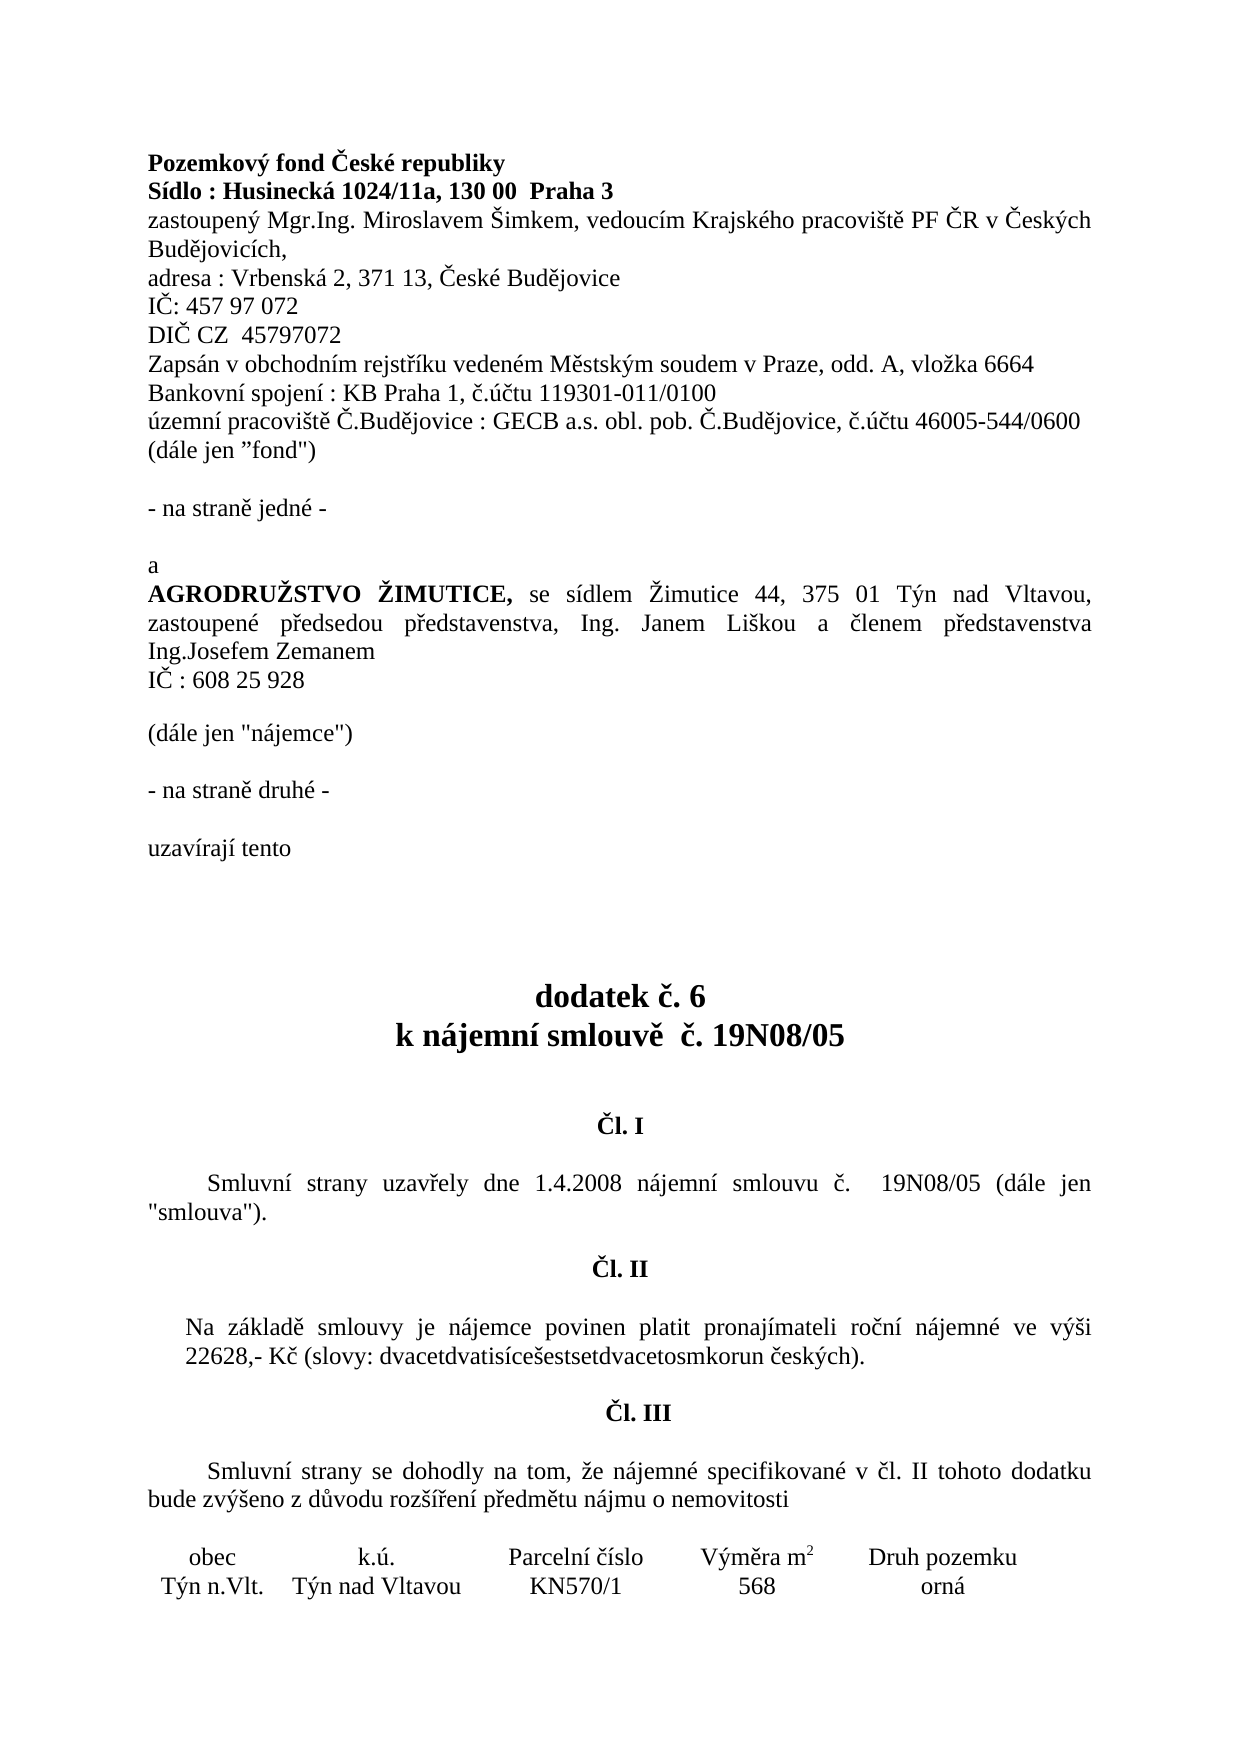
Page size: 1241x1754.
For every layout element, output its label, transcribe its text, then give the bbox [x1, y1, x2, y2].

text dodatek č. 6 [148, 977, 1093, 1015]
text k nájemní smlouvě č. 19N08/05 [148, 1015, 1093, 1053]
text (dále jen "nájemce") [148, 718, 1093, 747]
text Zapsán v obchodním rejstříku vedeném Městským soudem v Praze, odd. A, vložka 6664 [148, 349, 1093, 378]
text - na straně jedné - [148, 493, 1093, 521]
table_header Druh pozemku [838, 1542, 1047, 1571]
text Na základě smlouvy je nájemce povinen platit pronajímateli roční nájemné ve výši 22628,- Kč (slovy: dvacetdvatisícešestsetdvacetosmkorun českých). [185, 1312, 1093, 1369]
text a [148, 550, 1093, 579]
table_header Parcelní číslo [476, 1542, 676, 1571]
text Pozemkový fond České republiky [148, 148, 1093, 176]
text (dále jen ”fond") [148, 435, 1093, 464]
text - na straně druhé - [148, 775, 1093, 804]
text zastoupený Mgr.Ing. Miroslavem Šimkem, vedoucím Krajského pracoviště PF ČR v Českých Budějovicích, [148, 205, 1093, 263]
text AGRODRUŽSTVO ŽIMUTICE, se sídlem Žimutice 44, 375 01 Týn nad Vltavou, zastoupené předsedou představenstva, Ing. Janem Liškou a členem představenstva Ing.Josefem Zemanem [148, 579, 1093, 665]
text DIČ CZ 45797072 [148, 320, 1093, 349]
table_cell KN570/1 [476, 1571, 676, 1599]
subtitle Čl. III [184, 1398, 1093, 1427]
text Smluvní strany uzavřely dne 1.4.2008 nájemní smlouvu č. 19N08/05 (dále jen "smlouva"). [148, 1168, 1093, 1226]
text Sídlo : Husinecká 1024/11a, 130 00 Praha 3 [148, 176, 1093, 205]
table_header obec [148, 1542, 277, 1571]
text Čl. II [148, 1254, 1093, 1283]
text uzavírají tento [148, 833, 1093, 862]
table_cell Týn nad Vltavou [277, 1571, 476, 1599]
text Smluvní strany se dohodly na tom, že nájemné specifikované v čl. II tohoto dodatku bude zvýšeno z důvodu rozšíření předmětu nájmu o nemovitosti [148, 1456, 1093, 1513]
text územní pracoviště Č.Budějovice : GECB a.s. obl. pob. Č.Budějovice, č.účtu 46005-544/0600 [148, 406, 1093, 435]
text adresa : Vrbenská 2, 371 13, České Budějovice [148, 263, 1093, 291]
text IČ: 457 97 072 [148, 291, 1093, 320]
table_cell Týn n.Vlt. [148, 1571, 277, 1599]
text Bankovní spojení : KB Praha 1, č.účtu 119301-011/0100 [148, 378, 1093, 406]
text IČ : 608 25 928 [148, 665, 1093, 694]
table_cell orná [838, 1571, 1047, 1599]
table_header k.ú. [277, 1542, 476, 1571]
table_cell 568 [676, 1571, 838, 1599]
table_header Výměra m2 [676, 1542, 838, 1571]
text Čl. I [148, 1111, 1093, 1139]
